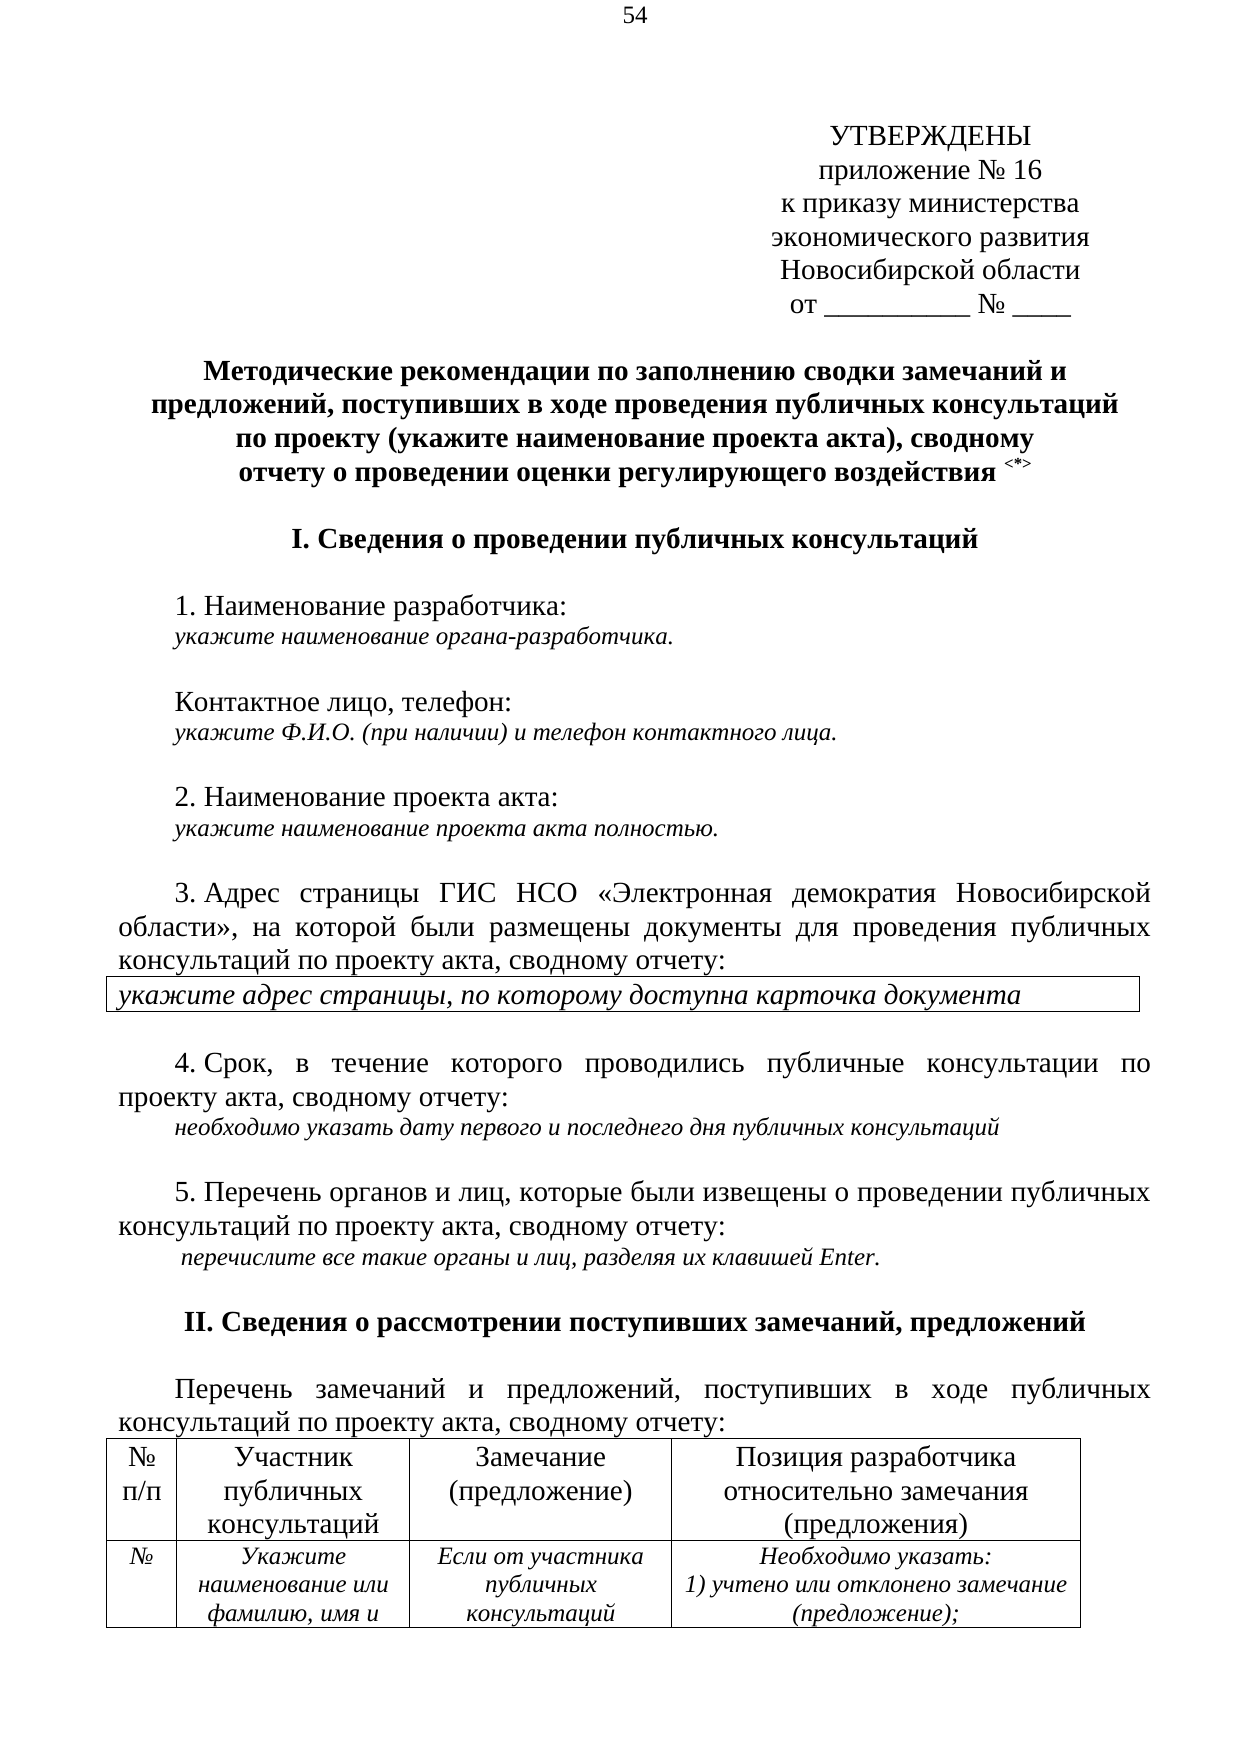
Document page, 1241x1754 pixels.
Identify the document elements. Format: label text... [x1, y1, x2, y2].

table_cell № [107, 1541, 176, 1627]
text Перечень замечаний и предложений, поступивших в ходе публичных консультаций по проекту акта, сводному отчету: [118, 1371, 1152, 1438]
text приложение № 16 [709, 152, 1152, 185]
text экономического развития [709, 219, 1152, 252]
text перечислите все такие органы и лиц, разделяя их клавишей Enter. [118, 1242, 1152, 1270]
table_header Позиция разработчика относительно замечания (предложения) [672, 1439, 1080, 1540]
text необходимо указать дату первого и последнего дня публичных консультаций [118, 1112, 1152, 1141]
text укажите наименование органа-разработчика. [118, 621, 1152, 650]
text 5. Перечень органов и лиц, которые были извещены о проведении публичных консультаций по проекту акта, сводному отчету: [118, 1174, 1152, 1242]
title I. Сведения о проведении публичных консультаций [118, 521, 1152, 554]
text укажите наименование проекта акта полностью. [118, 813, 1152, 842]
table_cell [410, 1541, 671, 1627]
title отчету о проведении оценки регулирующего воздействия <*> [118, 454, 1152, 487]
text Новосибирской области [709, 252, 1152, 286]
table_header № п/п [107, 1439, 176, 1540]
text от __________ № ____ [709, 286, 1152, 319]
text 3. Адрес страницы ГИС НСО «Электронная демократия Новосибирской области», на которой были размещены документы для проведения публичных консультаций по проекту акта, сводному отчету: [118, 875, 1152, 976]
table_header Участник публичных консультаций [177, 1439, 409, 1540]
table_header Замечание (предложение) [410, 1439, 671, 1540]
text к приказу министерства [709, 185, 1152, 219]
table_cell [672, 1541, 1080, 1627]
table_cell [177, 1541, 409, 1627]
title Методические рекомендации по заполнению cводки замечаний и предложений, поступивших в ходе проведения публичных консультаций [118, 353, 1152, 420]
title по проекту (укажите наименование проекта акта), сводному [118, 420, 1152, 454]
text 1. Наименование разработчика: [118, 588, 1152, 621]
table_header укажите адрес страницы, по которому доступна карточка документа [107, 977, 1139, 1011]
text 2. Наименование проекта акта: [118, 779, 1152, 813]
text УТВЕРЖДЕНЫ [709, 118, 1152, 152]
text укажите Ф.И.О. (при наличии) и телефон контактного лица. [118, 717, 1152, 746]
text Контактное лицо, телефон: [118, 684, 1152, 717]
title II. Сведения о рассмотрении поступивших замечаний, предложений [118, 1304, 1152, 1337]
text 4. Срок, в течение которого проводились публичные консультации по проекту акта, сводному отчету: [118, 1045, 1152, 1112]
